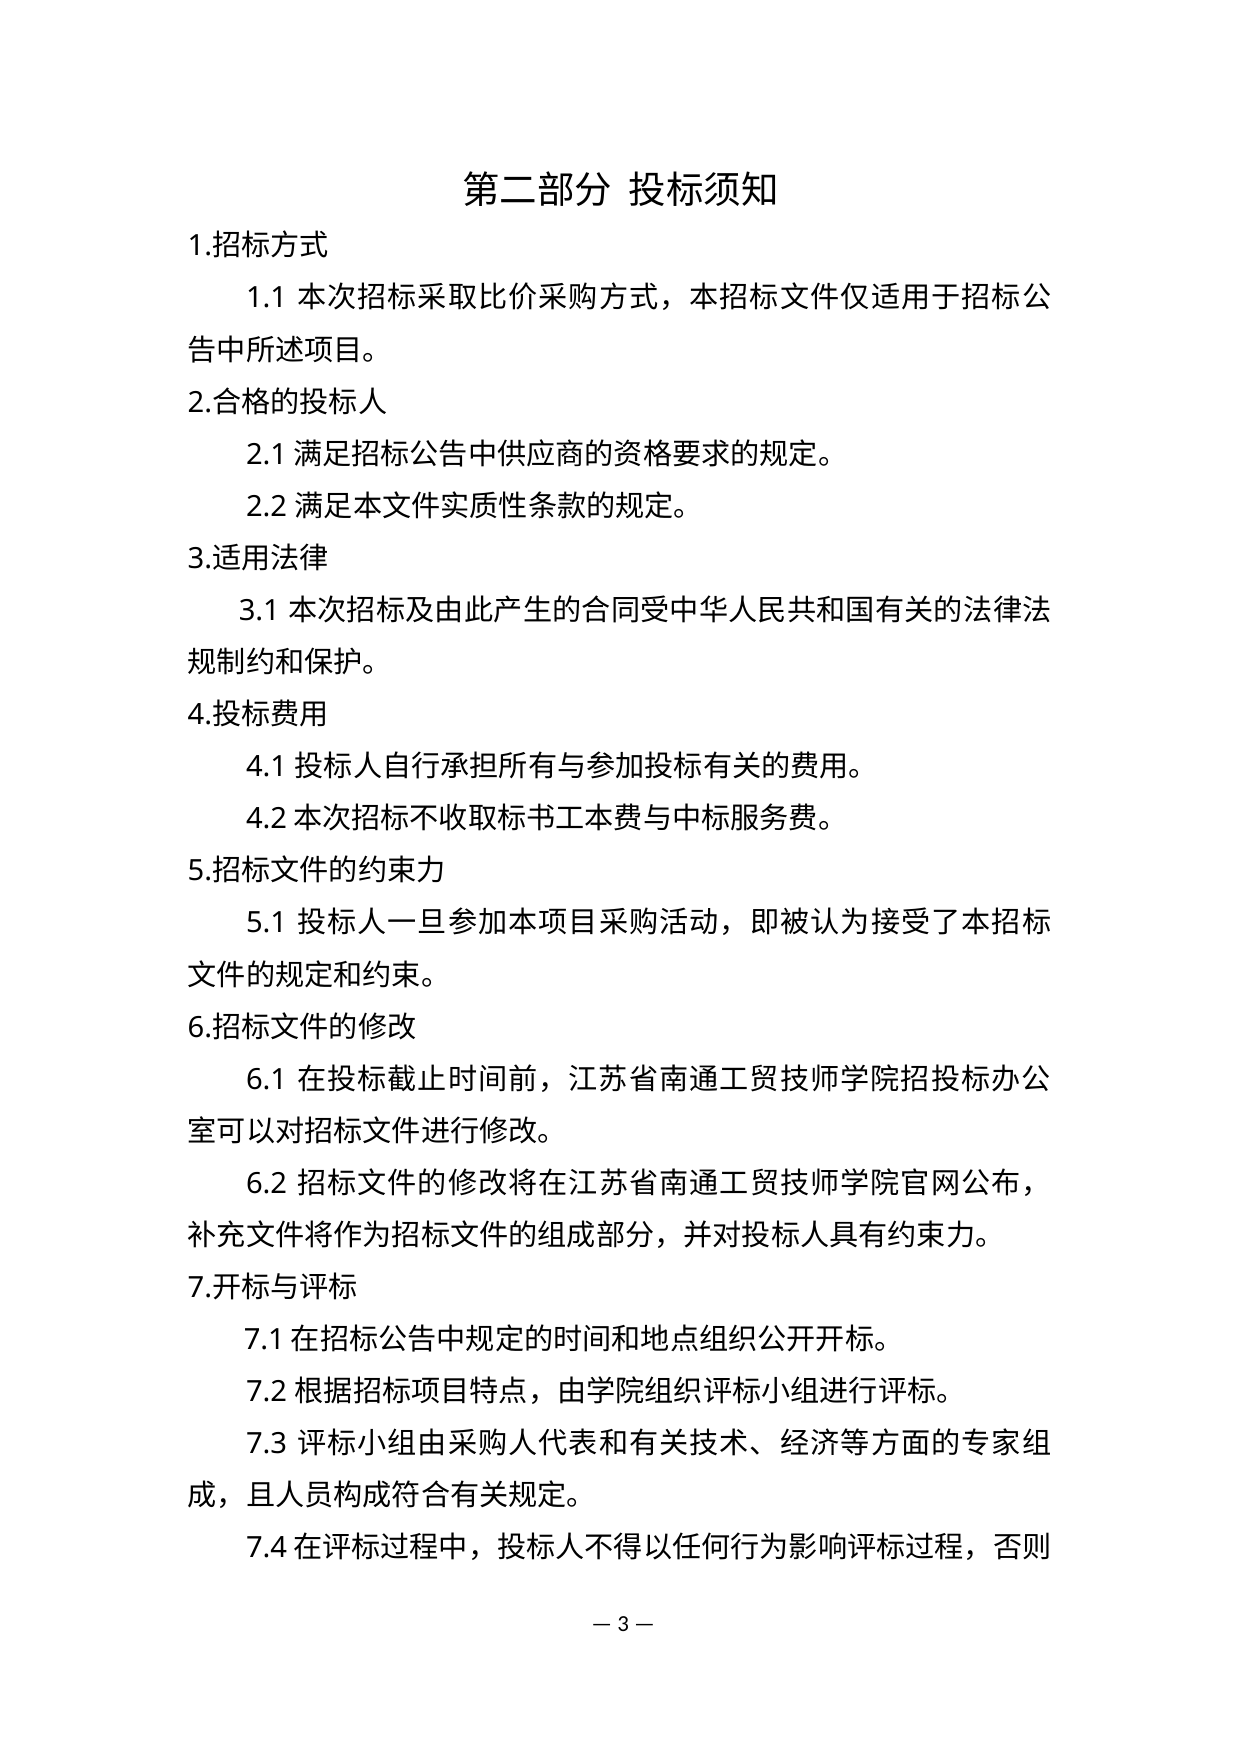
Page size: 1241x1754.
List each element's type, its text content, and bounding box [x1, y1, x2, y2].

text 4.1 投标人自行承担所有与参加投标有关的费用。 [187, 735, 1053, 787]
text 7.2 根据招标项目特点，由学院组织评标小组进行评标。 [187, 1360, 1053, 1412]
text 1.1 本次招标采取比价采购方式，本招标文件仅适用于招标公告中所述项目。 [187, 266, 1053, 370]
text 第二部分 投标须知 [187, 162, 1053, 214]
subtitle 7.开标与评标 [187, 1256, 1053, 1308]
text 4.2本次招标不收取标书工本费与中标服务费。 [187, 787, 1053, 839]
text 6.2 招标文件的修改将在江苏省南通工贸技师学院官网公布，补充文件将作为招标文件的组成部分，并对投标人具有约束力。 [187, 1152, 1053, 1256]
subtitle 1.招标方式 [187, 214, 1053, 266]
text 7.1在招标公告中规定的时间和地点组织公开开标。 [187, 1308, 1053, 1360]
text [187, 1516, 1053, 1568]
subtitle 3.适用法律 [187, 527, 1053, 579]
text 2.2 满足本文件实质性条款的规定。 [187, 474, 1053, 527]
text 6.1 在投标截止时间前，江苏省南通工贸技师学院招投标办公室可以对招标文件进行修改。 [187, 1047, 1053, 1152]
text 3.1 本次招标及由此产生的合同受中华人民共和国有关的法律法规制约和保护。 [187, 579, 1053, 683]
subtitle 2.合格的投标人 [187, 370, 1053, 422]
text 7.3 评标小组由采购人代表和有关技术、经济等方面的专家组成，且人员构成符合有关规定。 [187, 1412, 1053, 1516]
subtitle 6.招标文件的修改 [187, 995, 1053, 1047]
subtitle 4.投标费用 [187, 683, 1053, 735]
subtitle 5.招标文件的约束力 [187, 839, 1053, 891]
text 2.1满足招标公告中供应商的资格要求的规定。 [187, 422, 1053, 474]
text 5.1 投标人一旦参加本项目采购活动，即被认为接受了本招标文件的规定和约束。 [187, 891, 1053, 995]
